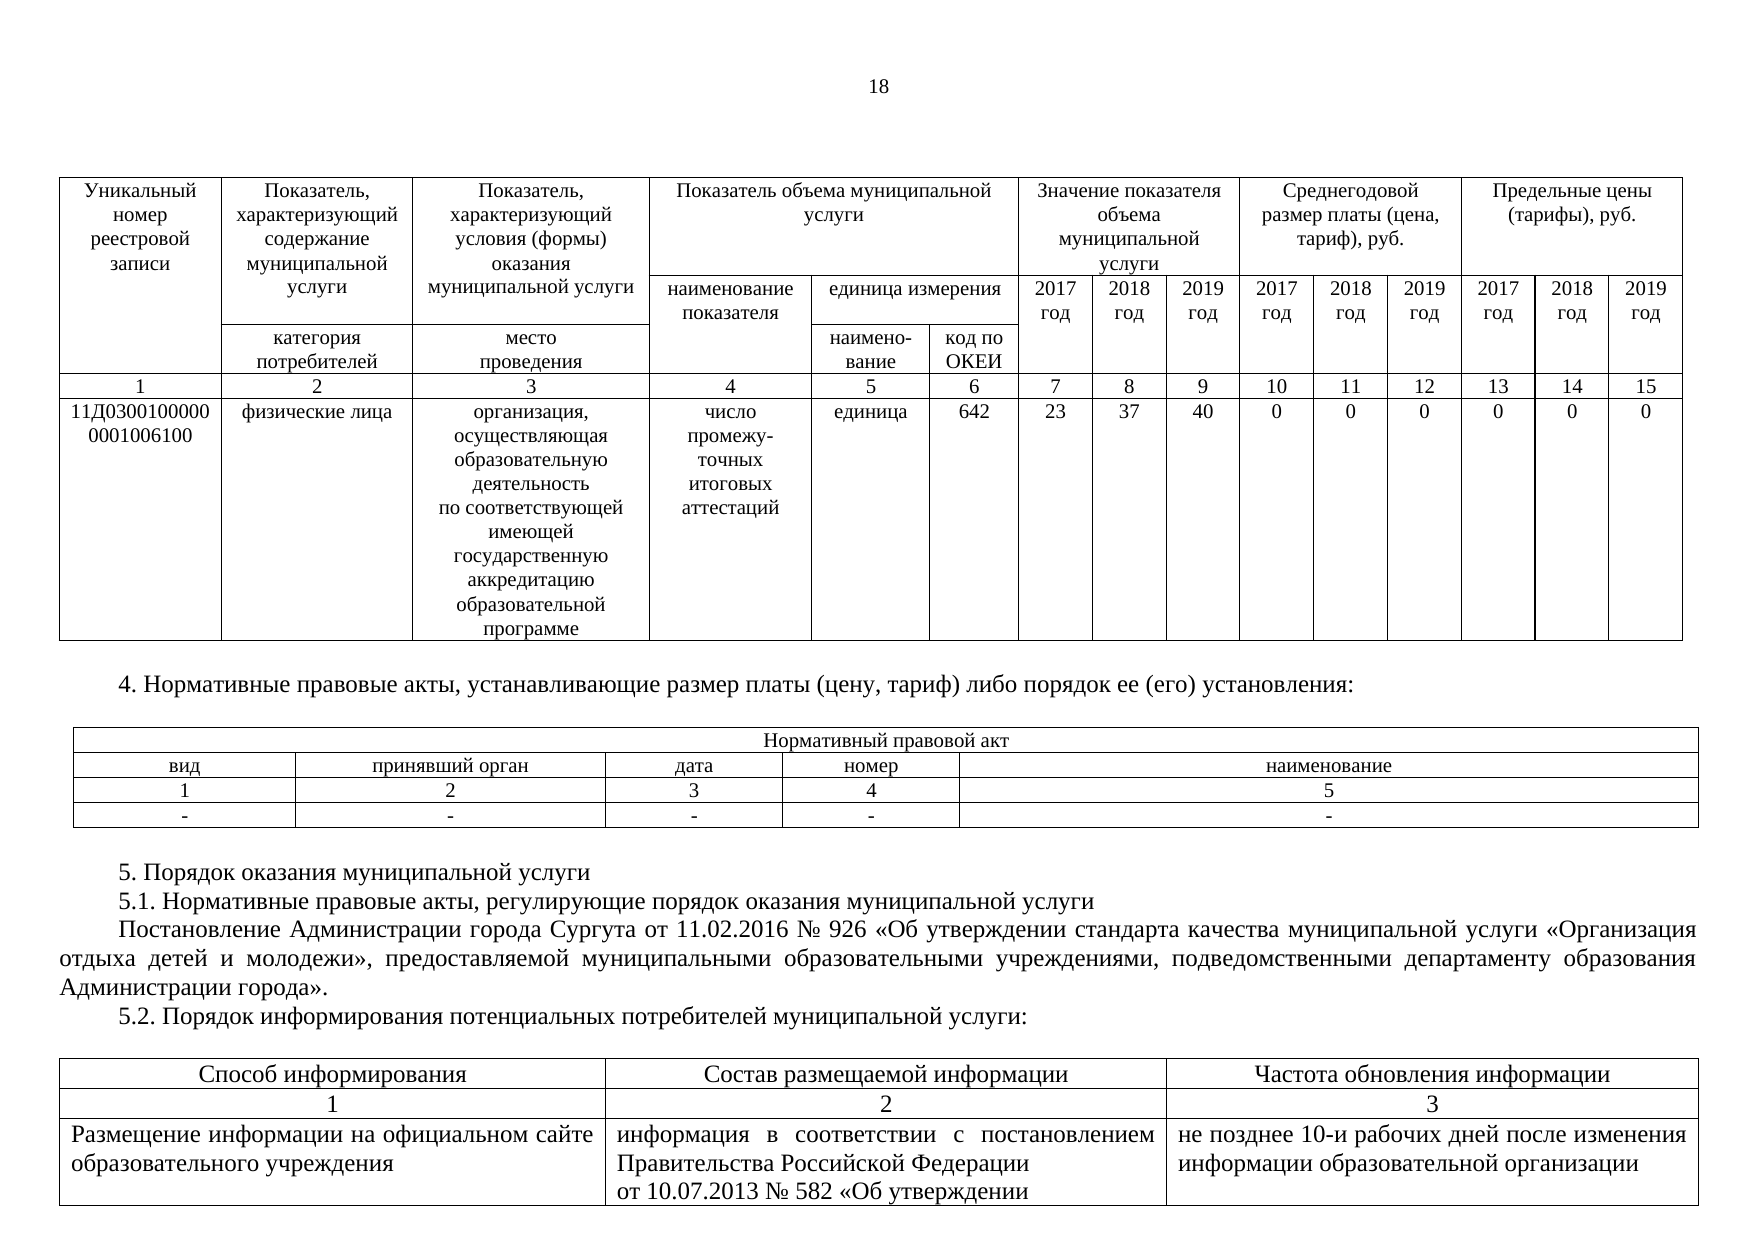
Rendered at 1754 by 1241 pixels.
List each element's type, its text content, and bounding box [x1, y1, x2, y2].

text 5.2. Порядок информирования потенциальных потребителей муниципальной услуги: [59, 1001, 1698, 1029]
table_cell 2 [296, 778, 605, 802]
table_cell наимено-вание [812, 325, 929, 373]
table_cell 0 [1314, 399, 1387, 639]
table_cell 37 [1093, 399, 1166, 639]
text 5. Порядок оказания муниципальной услуги [59, 857, 1698, 886]
table_cell число промежу- точных итоговых аттестаций [650, 399, 811, 639]
table_cell 2018 год [1093, 276, 1166, 373]
table_cell 5 [960, 778, 1698, 802]
table_cell принявший орган [296, 753, 605, 777]
table_cell 6 [930, 374, 1018, 398]
table_cell 8 [1093, 374, 1166, 398]
table_cell 2017 год [1019, 276, 1092, 373]
table_cell 3 [606, 778, 782, 802]
table_cell 9 [1167, 374, 1239, 398]
table_header Состав размещаемой информации [606, 1059, 1166, 1088]
table_cell 2017 год [1462, 276, 1534, 373]
text 4. Нормативные правовые акты, устанавливающие размер платы (цену, тариф) либо порядок ее (его) установления: [59, 669, 1698, 698]
table_cell 0 [1462, 399, 1534, 639]
table_cell 1 [74, 778, 295, 802]
table_cell номер [783, 753, 959, 777]
table_cell - [606, 803, 782, 827]
table_cell наименование [960, 753, 1698, 777]
table_cell 10 [1240, 374, 1313, 398]
table_cell 2 [222, 374, 412, 398]
table_cell 23 [1019, 399, 1092, 639]
table_cell 2019 год [1388, 276, 1461, 373]
table_header Частота обновления информации [1167, 1059, 1698, 1088]
table_cell 1 [60, 1089, 605, 1118]
table_cell вид [74, 753, 295, 777]
table_cell 2019 год [1167, 276, 1239, 373]
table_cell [606, 1119, 1166, 1205]
table_cell 14 [1536, 374, 1608, 398]
table_header Способ информирования [60, 1059, 605, 1088]
table_header Уникальный номер реестровой записи [60, 178, 221, 373]
table_cell 0 [1609, 399, 1682, 639]
table_cell 11Д03001000000001006100 [60, 399, 221, 639]
table_cell код по ОКЕИ [930, 325, 1018, 373]
table_cell 2 [606, 1089, 1166, 1118]
table_cell 4 [650, 374, 811, 398]
table_header Значение показателя объема муниципальной услуги [1019, 178, 1239, 274]
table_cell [1167, 1119, 1698, 1205]
table_cell - [296, 803, 605, 827]
table_header Показатель, характеризующий условия (формы) оказания муниципальной услуги [413, 178, 649, 324]
table_cell 2018 год [1314, 276, 1387, 373]
table_cell дата [606, 753, 782, 777]
text 5.1. Нормативные правовые акты, регулирующие порядок оказания муниципальной услуги [59, 886, 1698, 914]
table_cell 13 [1462, 374, 1534, 398]
table_cell 40 [1167, 399, 1239, 639]
table_cell 15 [1609, 374, 1682, 398]
table_cell физические лица [222, 399, 412, 639]
table_cell единица измерения [812, 276, 1018, 324]
table_cell 0 [1536, 399, 1608, 639]
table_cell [60, 1119, 605, 1205]
table_cell 2018 год [1536, 276, 1608, 373]
table_cell организация, осуществляющая образовательную деятельность по соответствующей имеющей государственную аккредитацию образовательной программе [413, 399, 649, 639]
table_cell - [74, 803, 295, 827]
text Постановление Администрации города Сургута от 11.02.2016 № 926 «Об утверждении стандарта качества муниципальной услуги «Организация отдыха детей и молодежи», предоставляемой муниципальными образовательными учреждениями, подведомственными департаменту образования Администрации города». [59, 914, 1698, 1001]
table_cell 3 [1167, 1089, 1698, 1118]
table_cell 4 [783, 778, 959, 802]
table_cell единица [812, 399, 929, 639]
table_cell 2017 год [1240, 276, 1313, 373]
table_cell 1 [60, 374, 221, 398]
table_cell место проведения [413, 325, 649, 373]
table_header Нормативный правовой акт [74, 728, 1698, 752]
table_cell 7 [1019, 374, 1092, 398]
table_cell - [960, 803, 1698, 827]
table_cell 11 [1314, 374, 1387, 398]
table_cell 12 [1388, 374, 1461, 398]
table_header Показатель, характеризующий содержание муниципальной услуги [222, 178, 412, 324]
table_cell 5 [812, 374, 929, 398]
table_cell наименование показателя [650, 276, 811, 373]
table_cell 3 [413, 374, 649, 398]
table_cell категория потребителей [222, 325, 412, 373]
table_cell 642 [930, 399, 1018, 639]
table_cell - [783, 803, 959, 827]
table_cell 0 [1388, 399, 1461, 639]
table_header Показатель объема муниципальной услуги [650, 178, 1018, 274]
table_header Предельные цены (тарифы), руб. [1462, 178, 1682, 274]
table_cell 2019 год [1609, 276, 1682, 373]
table_cell 0 [1240, 399, 1313, 639]
table_header Среднегодовой размер платы (цена, тариф), руб. [1240, 178, 1461, 274]
